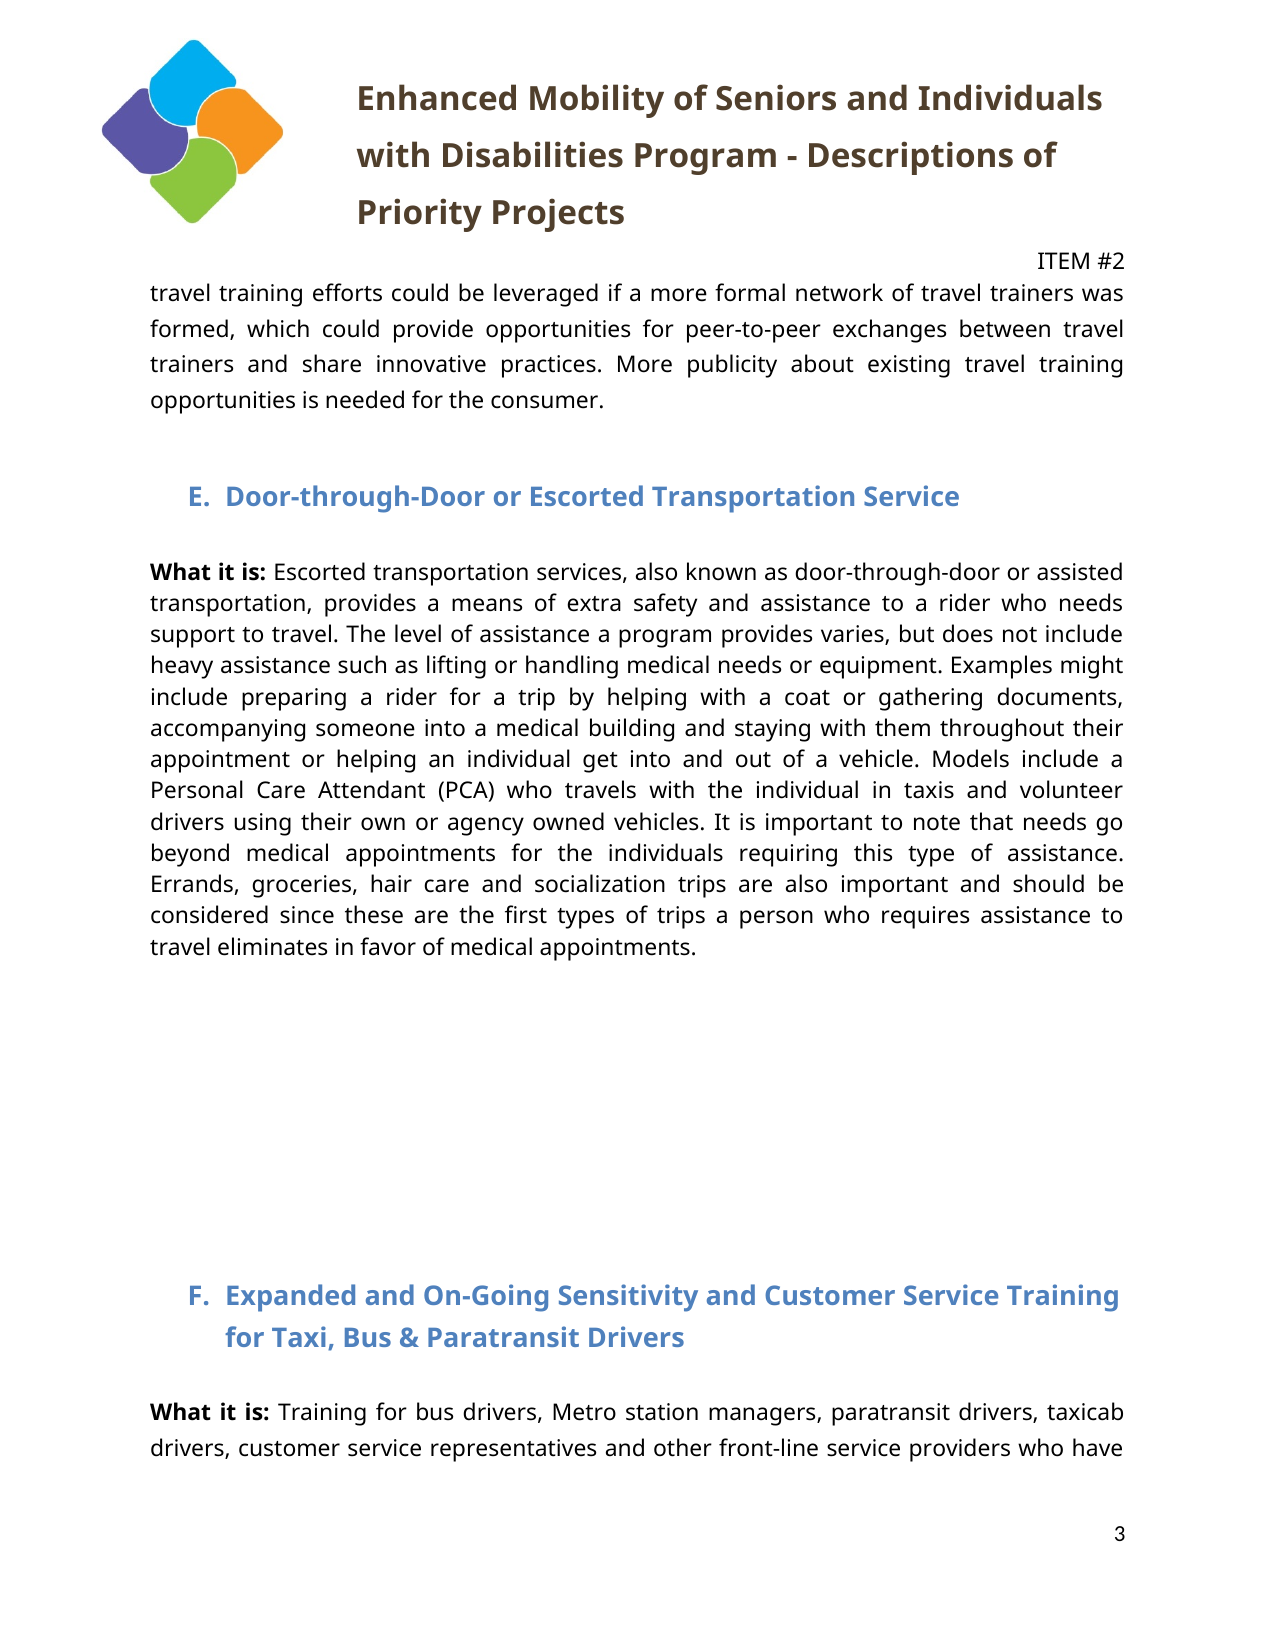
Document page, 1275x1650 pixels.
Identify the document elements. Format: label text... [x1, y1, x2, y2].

list What it is: Escorted transportation services, also known as door-through-door or assisted transportation, provides a means of extra safety and assistance to a rider who needs support to travel. The level of assistance a program provides varies, but does not include heavy assistance such as lifting or handling medical needs or equipment. Examples might include preparing a rider for a trip by helping with a coat or gathering documents, accompanying someone into a medical building and staying with them throughout their appointment or helping an individual get into and out of a vehicle. Models include a Personal Care Attendant (PCA) who travels with the individual in taxis and volunteer drivers using their own or agency owned vehicles. It is important to note that needs go beyond medical appointments for the individuals requiring this type of assistance. Errands, groceries, hair care and socialization trips are also important and should be considered since these are the first types of trips a person who requires assistance to travel eliminates in favor of medical appointments. [150, 555, 1125, 962]
picture [100, 38, 284, 224]
subtitle Expanded and On-Going Sensitivity and Customer Service Training for Taxi, Bus & Paratransit Drivers [187, 1276, 1125, 1391]
subtitle Door-through-Door or Escorted Transportation Service [187, 477, 1125, 514]
